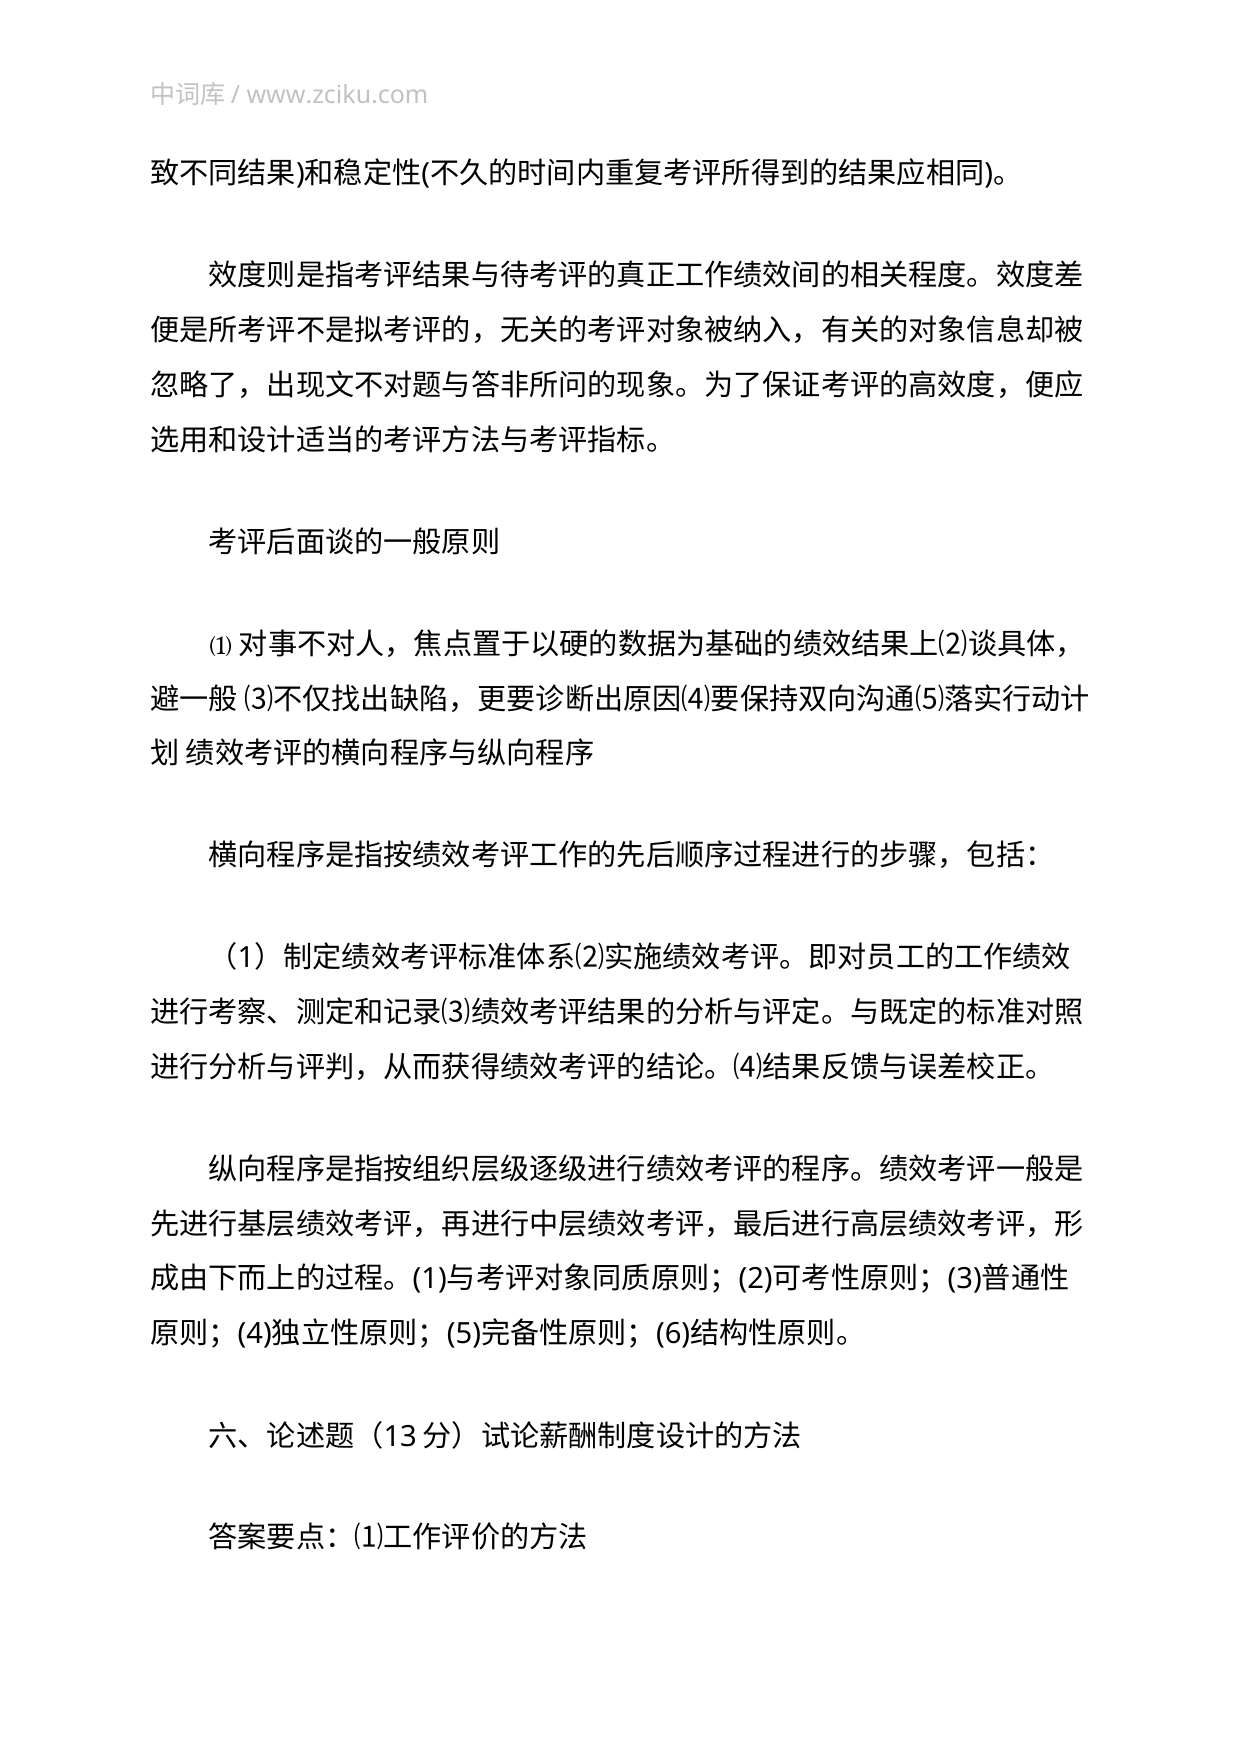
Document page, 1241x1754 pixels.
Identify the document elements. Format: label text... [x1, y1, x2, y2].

text ⑴对事不对人，焦点置于以硬的数据为基础的绩效结果上⑵谈具体，避一般 ⑶不仅找出缺陷，更要诊断出原因⑷要保持双向沟通⑸落实行动计划 绩效考评的横向程序与纵向程序 [150, 620, 1090, 772]
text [150, 150, 1090, 192]
text 考评后面谈的一般原则 [150, 518, 1090, 561]
text （1）制定绩效考评标准体系⑵实施绩效考评。即对员工的工作绩效进行考察、测定和记录⑶绩效考评结果的分析与评定。与既定的标准对照进行分析与评判，从而获得绩效考评的结论。⑷结果反馈与误差校正。 [150, 934, 1090, 1086]
text 纵向程序是指按组织层级逐级进行绩效考评的程序。绩效考评一般是先进行基层绩效考评，再进行中层绩效考评，最后进行高层绩效考评，形成由下而上的过程。(1)与考评对象同质原则；(2)可考性原则；(3)普通性原则；(4)独立性原则；(5)完备性原则；(6)结构性原则。 [150, 1145, 1090, 1352]
text 六、论述题（13分）试论薪酬制度设计的方法 [150, 1412, 1090, 1454]
text 答案要点：⑴工作评价的方法 [150, 1514, 1090, 1556]
text 效度则是指考评结果与待考评的真正工作绩效间的相关程度。效度差便是所考评不是拟考评的，无关的考评对象被纳入，有关的对象信息却被忽略了，出现文不对题与答非所问的现象。为了保证考评的高效度，便应选用和设计适当的考评方法与考评指标。 [150, 252, 1090, 459]
text 横向程序是指按绩效考评工作的先后顺序过程进行的步骤，包括： [150, 832, 1090, 874]
